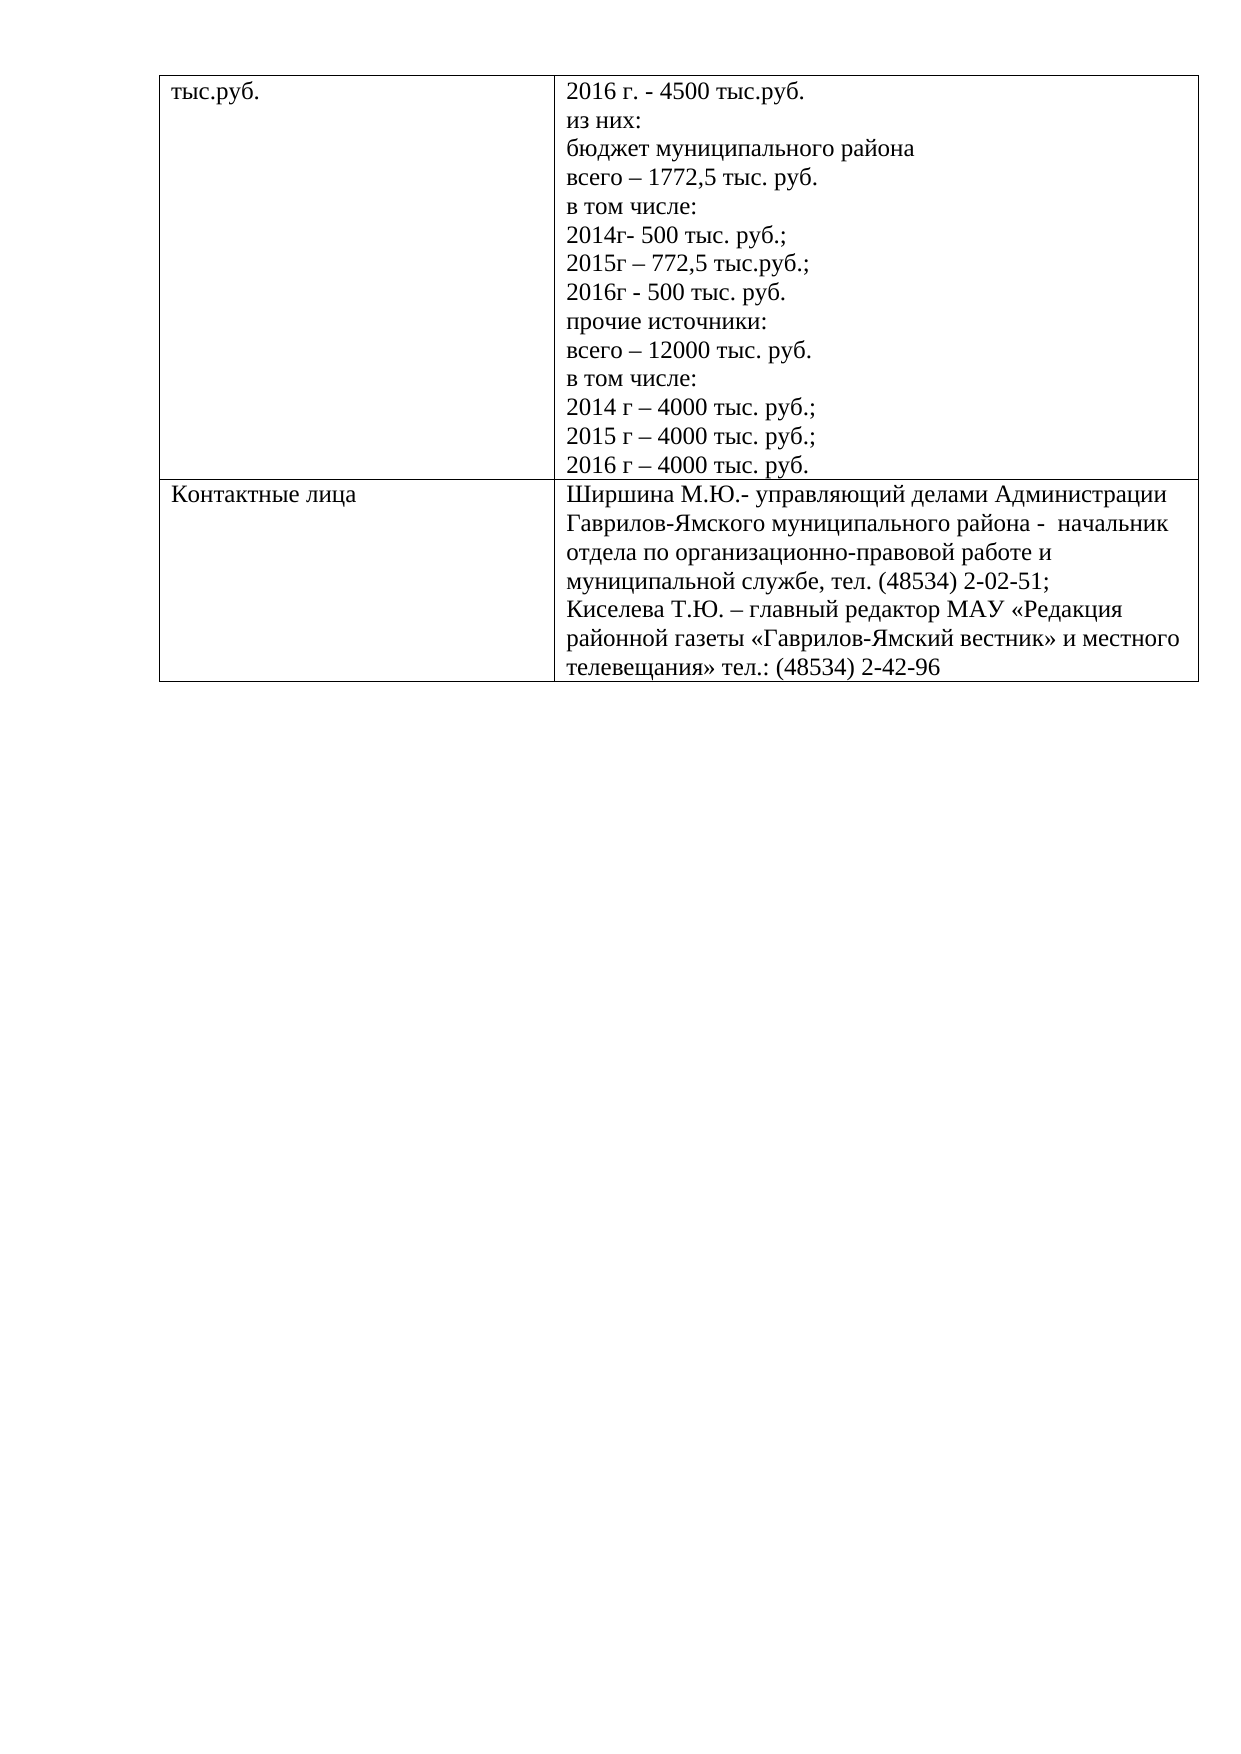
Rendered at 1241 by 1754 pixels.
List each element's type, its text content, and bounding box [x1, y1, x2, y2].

table_cell Ширшина М.Ю.- управляющий делами Администрации Гаврилов-Ямского муниципального района - начальник отдела по организационно-правовой работе и муниципальной службе, тел. (48534) 2-02-51; Киселева Т.Ю. – главный редактор МАУ «Редакция районной газеты «Гаврилов-Ямский вестник» и местного телевещания» тел.: (48534) 2-42-96 [555, 480, 1198, 681]
table_cell Контактные лица [160, 480, 554, 681]
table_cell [160, 76, 554, 478]
